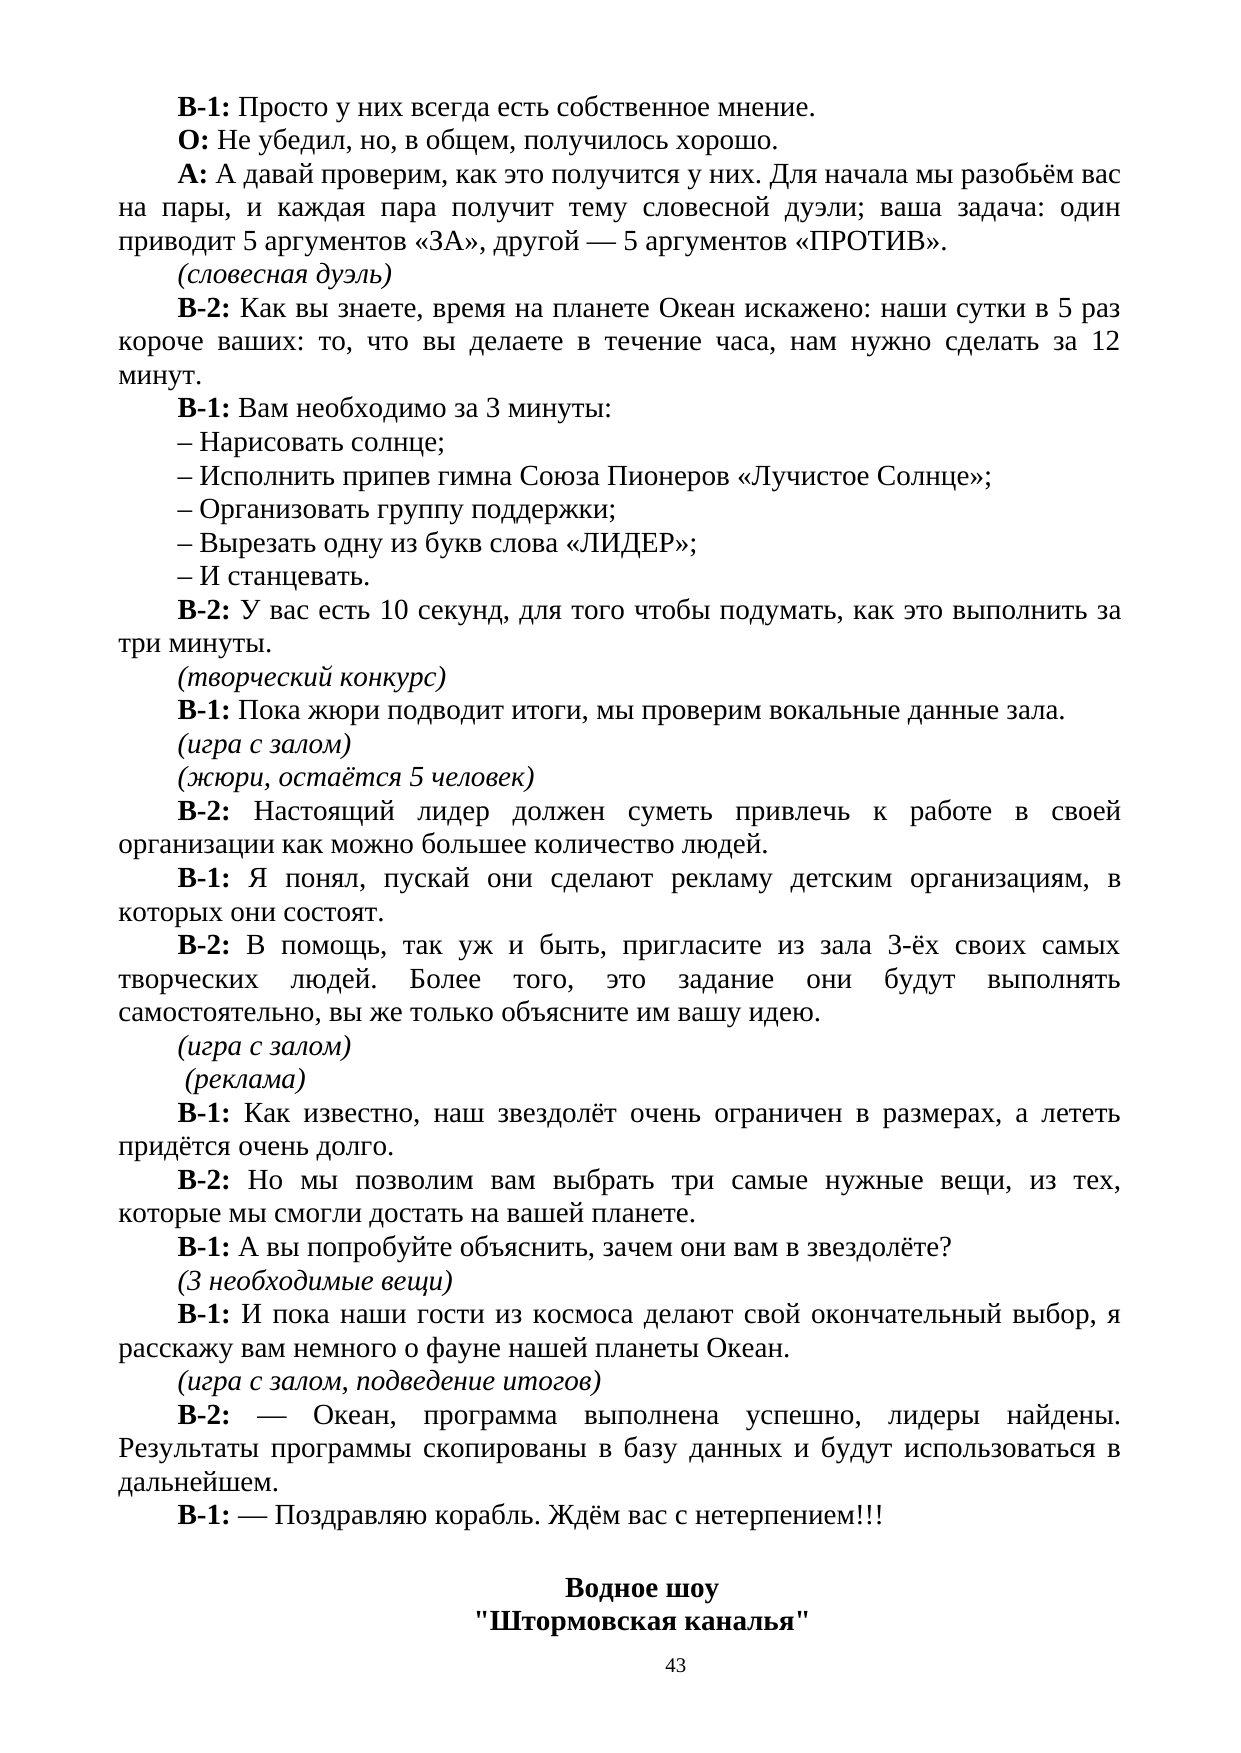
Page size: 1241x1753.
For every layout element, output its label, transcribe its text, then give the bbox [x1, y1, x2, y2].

text В-2: — Океан, программа выполнена успешно, лидеры найдены. Результаты программы скопированы в базу данных и будут использоваться в дальнейшем. [118, 1397, 1122, 1497]
text В-1: И пока наши гости из космоса делают свой окончательный выбор, я расскажу вам немного о фауне нашей планеты Океан. [118, 1296, 1122, 1363]
text Водное шоу [118, 1570, 1122, 1603]
text "Штормовская каналья" [118, 1603, 1122, 1637]
text В-2: Но мы позволим вам выбрать три самые нужные вещи, из тех, которые мы смогли достать на вашей планете. [118, 1162, 1122, 1229]
text (игра с залом, подведение итогов) [118, 1363, 1122, 1397]
text В-2: В помощь, так уж и быть, пригласите из зала 3-ёх своих самых творческих людей. Более того, это задание они будут выполнять самостоятельно, вы же только объясните им вашу идею. [118, 927, 1122, 1028]
text О: Не убедил, но, в общем, получилось хорошо. [118, 122, 1122, 156]
text – Вырезать одну из букв слова «ЛИДЕР»; [118, 525, 1122, 558]
text В-1: Как известно, наш звездолёт очень ограничен в размерах, а лететь придётся очень долго. [118, 1095, 1122, 1162]
text В-1: А вы попробуйте объяснить, зачем они вам в звездолёте? [118, 1229, 1122, 1263]
text А: А давай проверим, как это получится у них. Для начала мы разобьём вас на пары, и каждая пара получит тему словесной дуэли; ваша задача: один приводит 5 аргументов «ЗА», другой — 5 аргументов «ПРОТИВ». [118, 156, 1122, 256]
text – Организовать группу поддержки; [118, 491, 1122, 525]
text – Исполнить припев гимна Союза Пионеров «Лучистое Солнце»; [118, 458, 1122, 491]
text – И станцевать. [118, 558, 1122, 592]
text В-1: Просто у них всегда есть собственное мнение. [118, 89, 1122, 122]
text – Нарисовать солнце; [118, 424, 1122, 458]
text (реклама) [118, 1061, 1122, 1095]
text В-1: — Поздравляю корабль. Ждём вас с нетерпением!!! [118, 1497, 1122, 1531]
text (игра с залом) [118, 726, 1122, 759]
text (словесная дуэль) [118, 256, 1122, 290]
text (3 необходимые вещи) [118, 1263, 1122, 1296]
text В-2: Настоящий лидер должен суметь привлечь к работе в своей организации как можно большее количество людей. [118, 793, 1122, 860]
text (жюри, остаётся 5 человек) [118, 759, 1122, 793]
text В-1: Я понял, пускай они сделают рекламу детским организациям, в которых они состоят. [118, 860, 1122, 927]
text В-2: Как вы знаете, время на планете Океан искажено: наши сутки в 5 раз короче ваших: то, что вы делаете в течение часа, нам нужно сделать за 12 минут. [118, 290, 1122, 391]
text В-1: Вам необходимо за 3 минуты: [118, 391, 1122, 424]
text (творческий конкурс) [118, 659, 1122, 692]
text В-2: У вас есть 10 секунд, для того чтобы подумать, как это выполнить за три минуты. [118, 592, 1122, 659]
text В-1: Пока жюри подводит итоги, мы проверим вокальные данные зала. [118, 692, 1122, 726]
text (игра с залом) [118, 1028, 1122, 1061]
